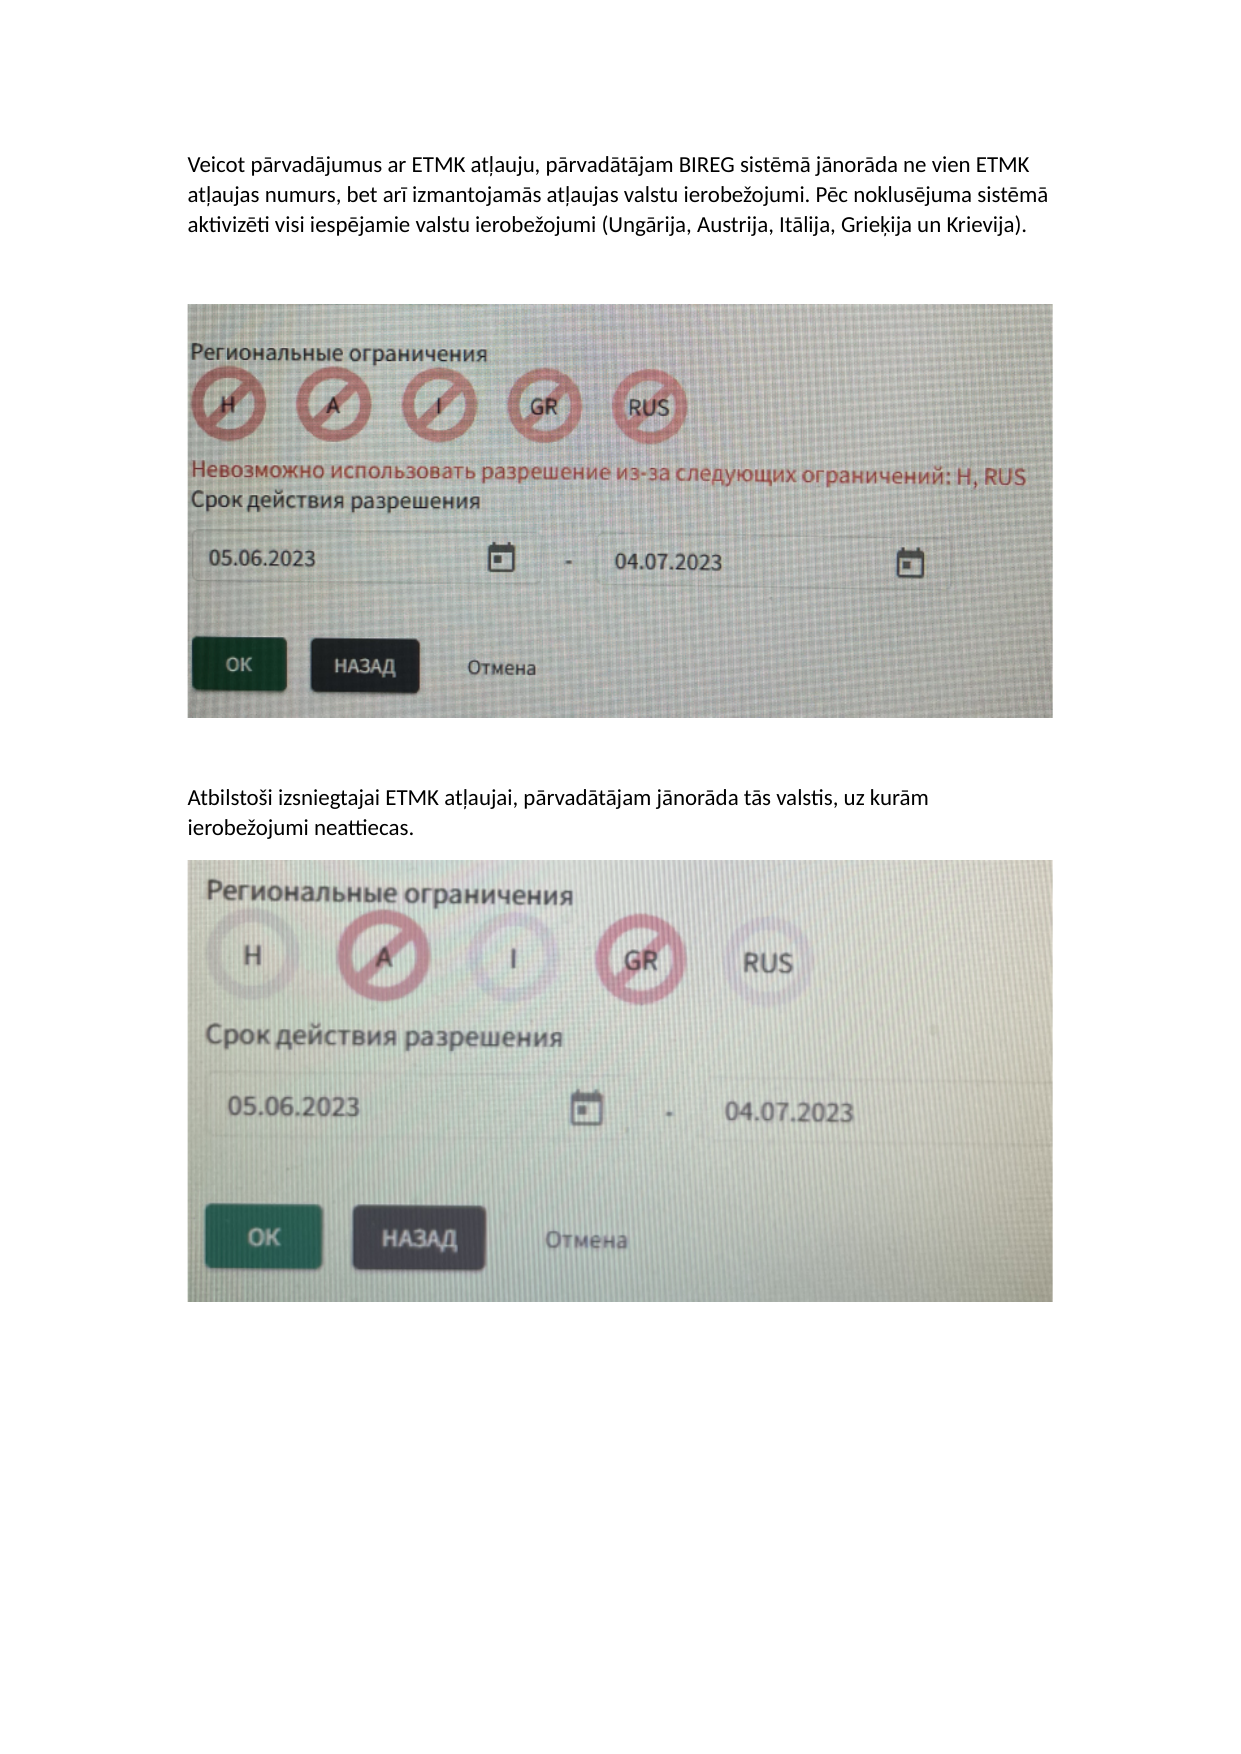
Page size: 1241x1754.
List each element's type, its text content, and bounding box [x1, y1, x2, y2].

text Veicot pārvadājumus ar ETMK atļauju, pārvadātājam BIREG sistēmā jānorāda ne vien ETMK atļaujas numurs, bet arī izmantojamās atļaujas valstu ierobežojumi. Pēc noklusējuma sistēmā aktivizēti visi iespējamie valstu ierobežojumi (Ungārija, Austrija, Itālija, Grieķija un Krievija). [187, 150, 1053, 238]
picture [187, 860, 1053, 1302]
picture [187, 304, 1053, 718]
text Atbilstoši izsniegtajai ETMK atļaujai, pārvadātājam jānorāda tās valstis, uz kurām ierobežojumi neattiecas. [187, 783, 1053, 841]
